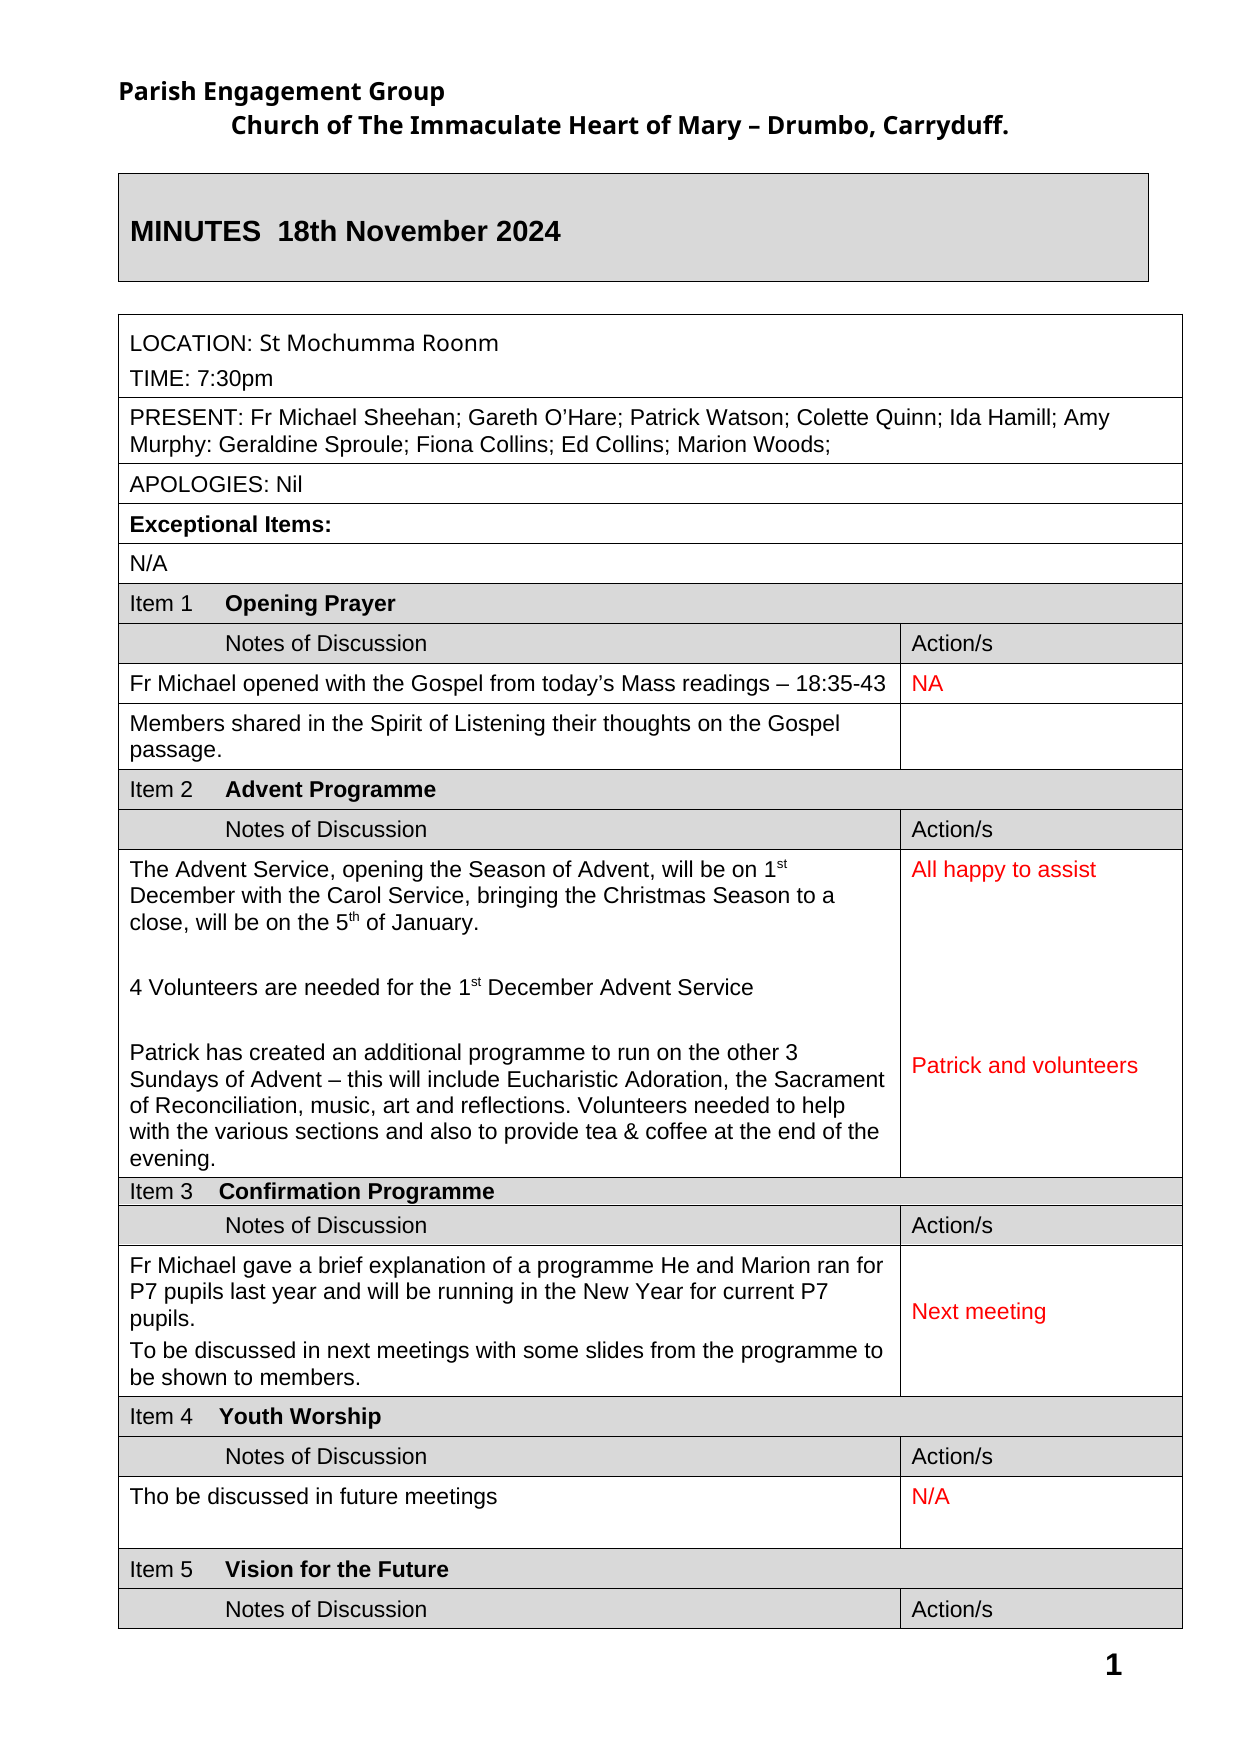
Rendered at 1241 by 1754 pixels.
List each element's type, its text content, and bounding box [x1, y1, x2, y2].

table_cell Action/s [901, 1589, 1182, 1628]
table_cell APOLOGIES: Nil [119, 464, 1182, 503]
table_cell Exceptional Items: [119, 504, 1182, 543]
table_cell Action/s [901, 810, 1182, 849]
table_cell Notes of Discussion [119, 810, 900, 849]
table_cell All happy to assist Patrick and volunteers [901, 850, 1182, 1177]
table_cell The Advent Service, opening the Season of Advent, will be on 1st December with the Carol Service, bringing the Christmas Season to a close, will be on the 5th of January. 4 Volunteers are needed for the 1st December Advent Service Patrick has created an additional programme to run on the other 3 Sundays of Advent – this will include Eucharistic Adoration, the Sacrament of Reconciliation, music, art and reflections. Volunteers needed to help with the various sections and also to provide tea & coffee at the end of the evening. [119, 850, 900, 1177]
table_cell Notes of Discussion [119, 1206, 900, 1244]
table_cell Action/s [901, 624, 1182, 663]
table_cell Action/s [901, 1206, 1182, 1244]
table_cell Notes of Discussion [119, 624, 900, 663]
table_cell Fr Michael opened with the Gospel from today’s Mass readings – 18:35-43 [119, 664, 900, 703]
table_cell Members shared in the Spirit of Listening their thoughts on the Gospel passage. [119, 704, 900, 769]
table_cell Action/s [901, 1437, 1182, 1476]
table_cell Fr Michael gave a brief explanation of a programme He and Marion ran for P7 pupils last year and will be running in the New Year for current P7 pupils. To be discussed in next meetings with some slides from the programme to be shown to members. [119, 1246, 900, 1396]
table_cell Item 3 Confirmation Programme [119, 1178, 1182, 1204]
table_cell Tho be discussed in future meetings [119, 1477, 900, 1548]
table_cell N/A [901, 1477, 1182, 1548]
table_cell Notes of Discussion [119, 1437, 900, 1476]
table_cell Notes of Discussion [119, 1589, 900, 1628]
table_header LOCATION: St Mochumma Roonm TIME: 7:30pm [119, 315, 1182, 397]
table_cell [901, 704, 1182, 769]
table_cell Item 2 Advent Programme [119, 770, 1182, 809]
table_cell Next meeting [901, 1246, 1182, 1396]
table_cell Item 1 Opening Prayer [119, 584, 1182, 623]
table_cell NA [901, 664, 1182, 703]
table_cell PRESENT: Fr Michael Sheehan; Gareth O’Hare; Patrick Watson; Colette Quinn; Ida Hamill; Amy Murphy: Geraldine Sproule; Fiona Collins; Ed Collins; Marion Woods; [119, 398, 1182, 463]
table_cell Item 5 Vision for the Future [119, 1549, 1182, 1588]
table_cell Item 4 Youth Worship [119, 1397, 1182, 1436]
table_cell N/A [119, 544, 1182, 583]
